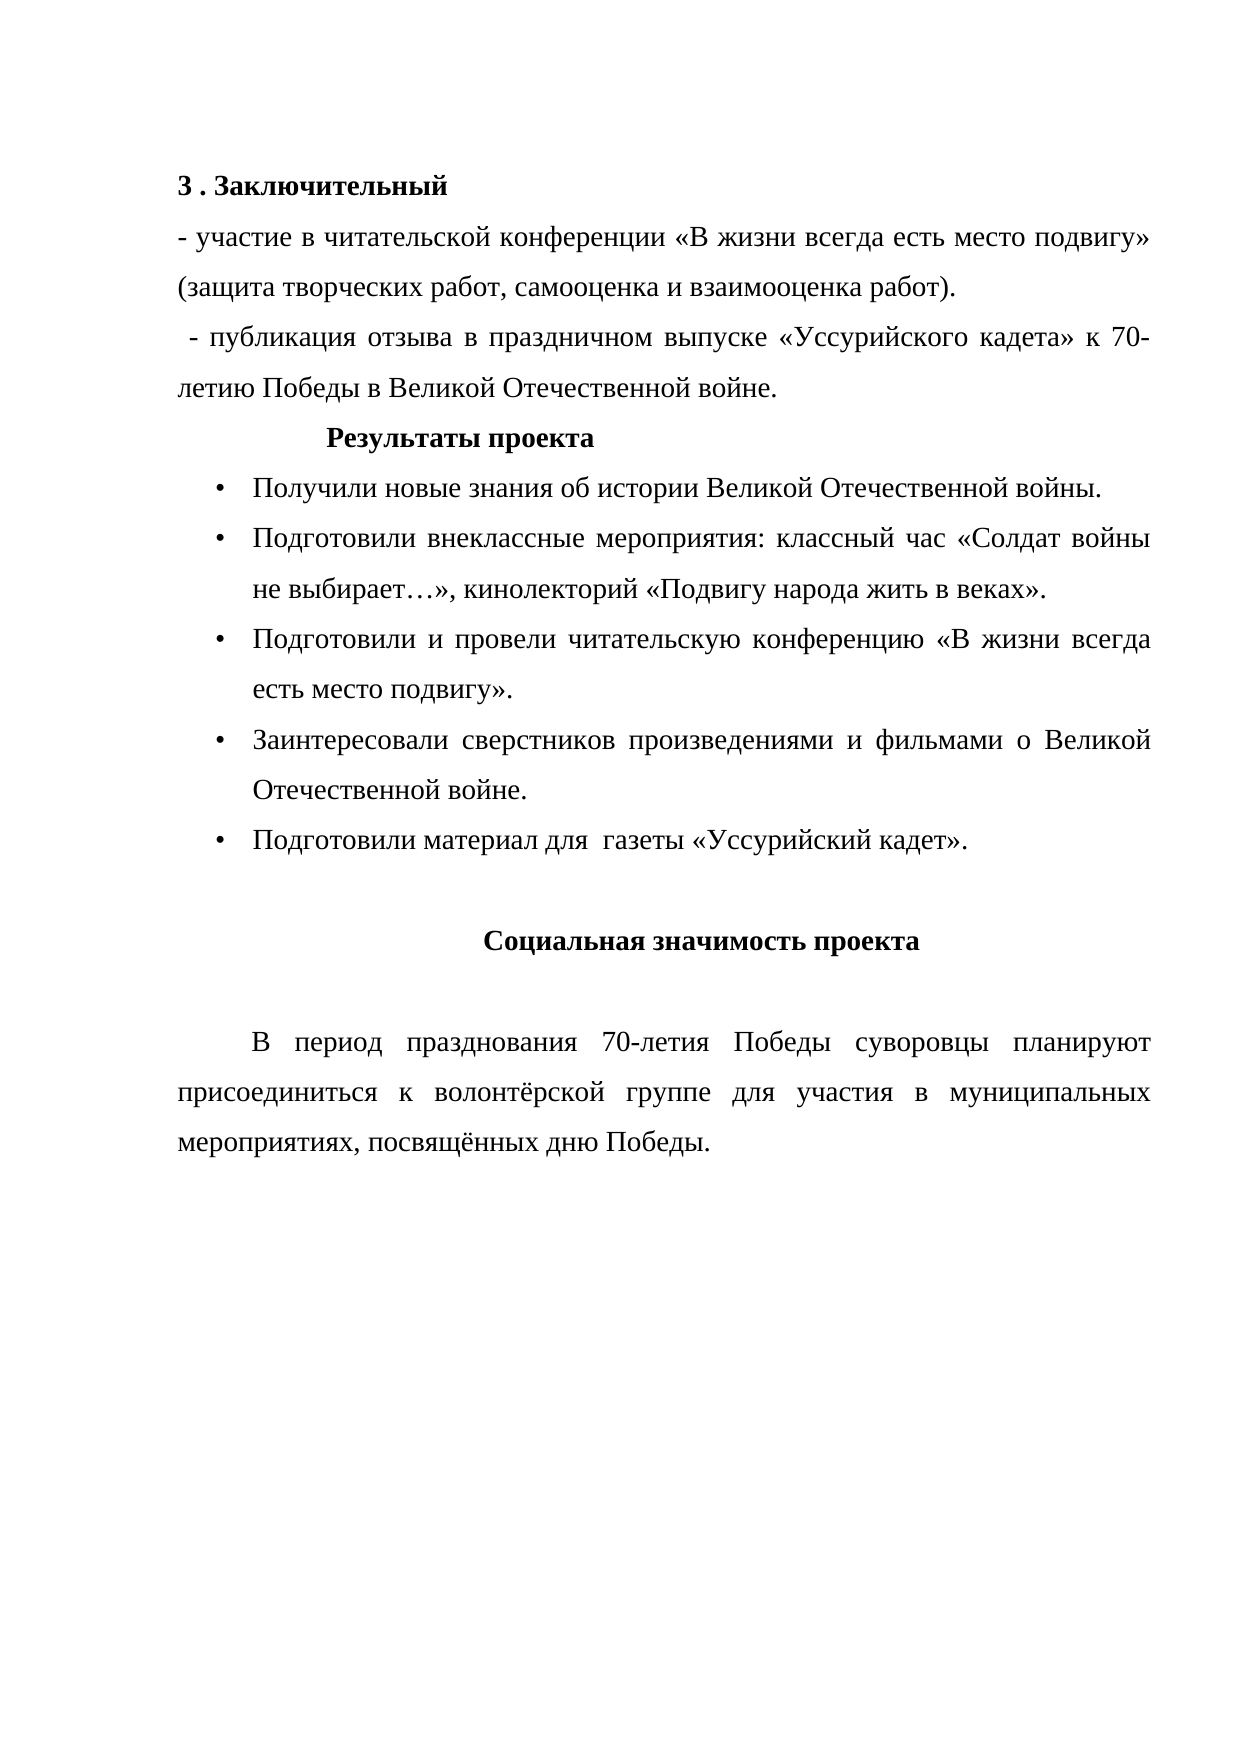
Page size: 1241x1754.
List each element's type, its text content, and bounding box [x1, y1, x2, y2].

list Подготовили материал для газеты «Уссурийский кадет». [215, 822, 1152, 856]
text 3 . Заключительный [177, 168, 1152, 202]
text - участие в читательской конференции «В жизни всегда есть место подвигу» (защита творческих работ, самооценка и взаимооценка работ). [177, 219, 1152, 303]
list Подготовили и провели читательскую конференцию «В жизни всегда есть место подвигу». [215, 621, 1152, 705]
text - публикация отзыва в праздничном выпуске «Уссурийского кадета» к 70-летию Победы в Великой Отечественной войне. [177, 319, 1152, 403]
list Получили новые знания об истории Великой Отечественной войны. [215, 470, 1152, 504]
text Социальная значимость проекта [177, 923, 1152, 957]
list Подготовили внеклассные мероприятия: классный час «Солдат войны не выбирает…», кинолекторий «Подвигу народа жить в веках». [215, 521, 1152, 604]
text В период празднования 70-летия Победы суворовцы планируют присоединиться к волонтёрской группе для участия в муниципальных мероприятиях, посвящённых дню Победы. [177, 1024, 1152, 1158]
list Заинтересовали сверстников произведениями и фильмами о Великой Отечественной войне. [215, 722, 1152, 806]
text Результаты проекта [326, 420, 1152, 453]
